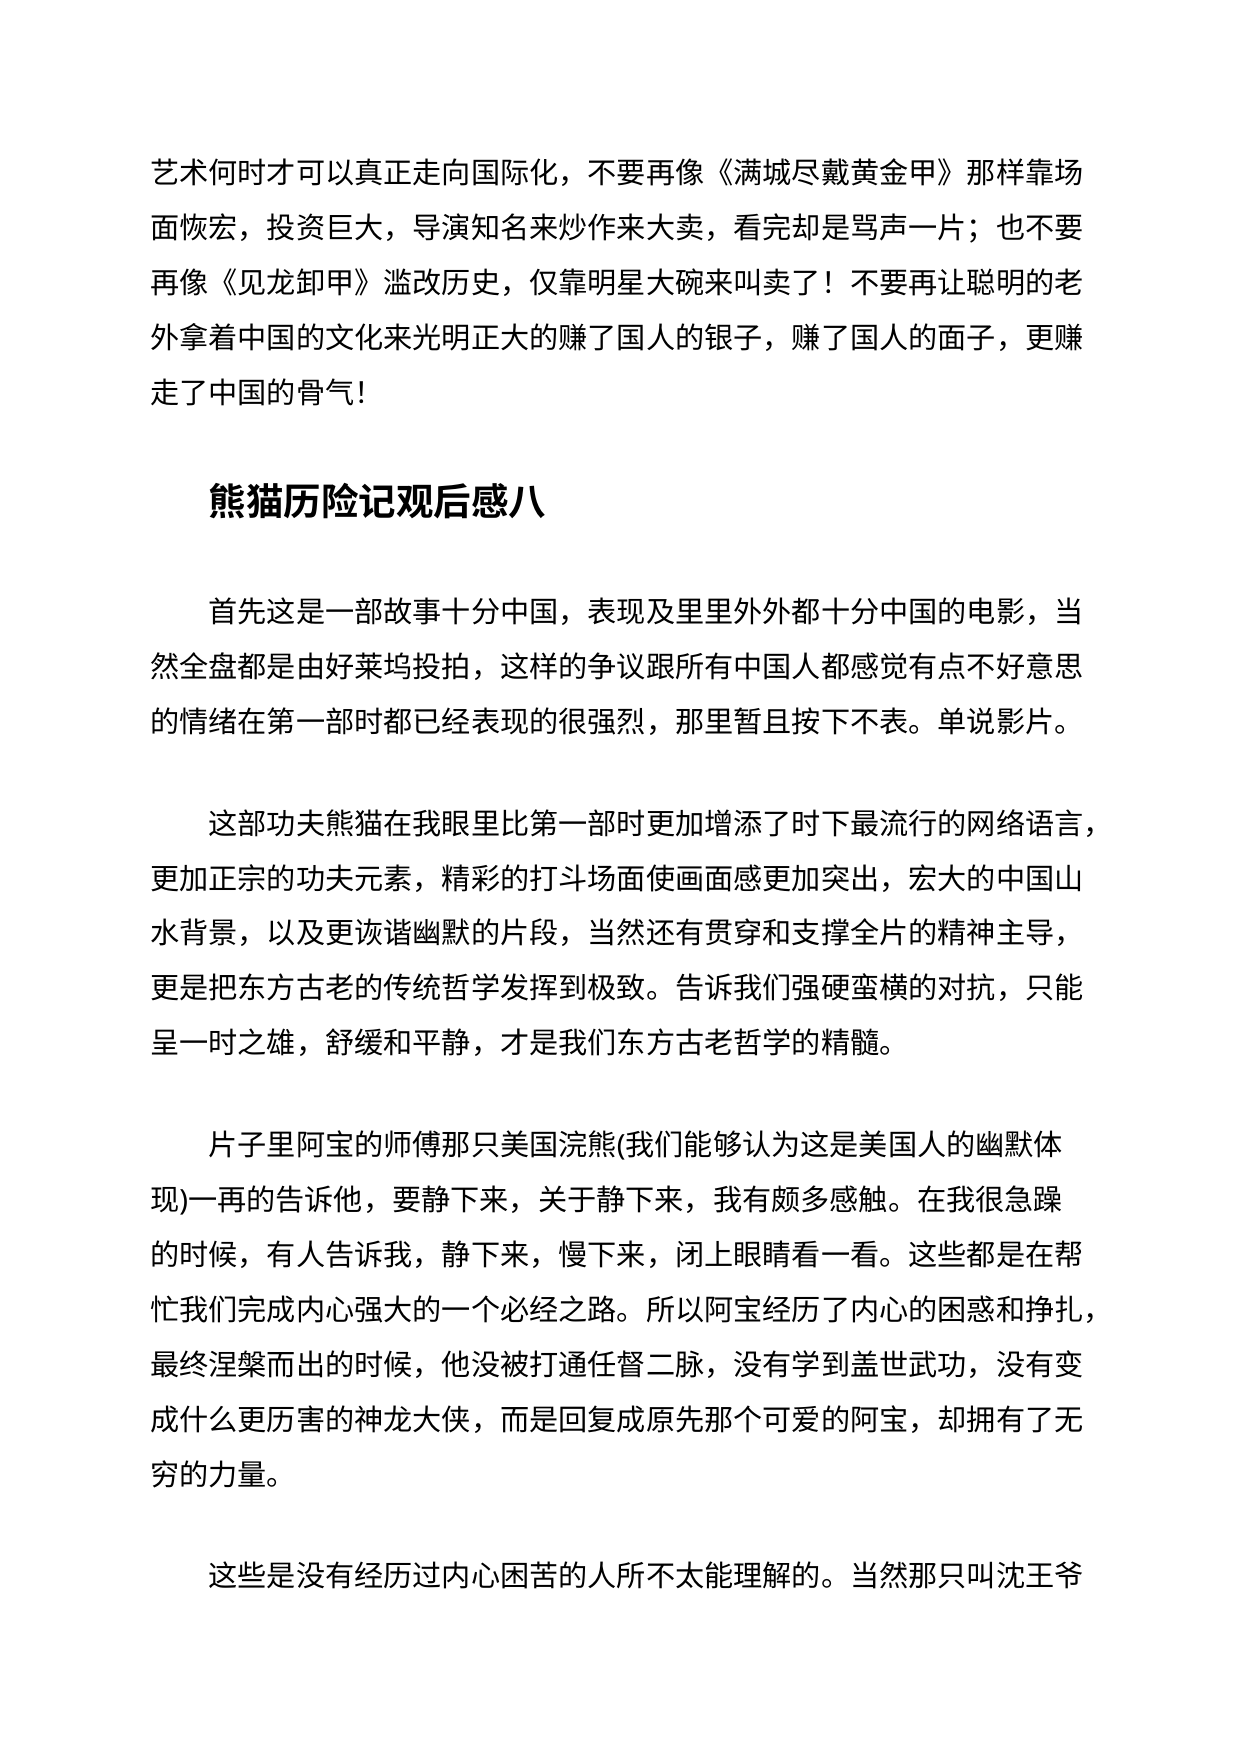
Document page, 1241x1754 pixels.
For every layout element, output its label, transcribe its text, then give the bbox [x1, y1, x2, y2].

text 首先这是一部故事十分中国，表现及里里外外都十分中国的电影，当然全盘都是由好莱坞投拍，这样的争议跟所有中国人都感觉有点不好意思的情绪在第一部时都已经表现的很强烈，那里暂且按下不表。单说影片。 [150, 589, 1090, 741]
text 这部功夫熊猫在我眼里比第一部时更加增添了时下最流行的网络语言，更加正宗的功夫元素，精彩的打斗场面使画面感更加突出，宏大的中国山水背景，以及更诙谐幽默的片段，当然还有贯穿和支撑全片的精神主导，更是把东方古老的传统哲学发挥到极致。告诉我们强硬蛮横的对抗，只能呈一时之雄，舒缓和平静，才是我们东方古老哲学的精髓。 [150, 800, 1090, 1062]
text 片子里阿宝的师傅那只美国浣熊(我们能够认为这是美国人的幽默体现)一再的告诉他，要静下来，关于静下来，我有颇多感触。在我很急躁的时候，有人告诉我，静下来，慢下来，闭上眼睛看一看。这些都是在帮忙我们完成内心强大的一个必经之路。所以阿宝经历了内心的困惑和挣扎，最终涅槃而出的时候，他没被打通任督二脉，没有学到盖世武功，没有变成什么更历害的神龙大侠，而是回复成原先那个可爱的阿宝，却拥有了无穷的力量。 [150, 1122, 1090, 1493]
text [150, 1553, 1090, 1595]
text 熊猫历险记观后感八 [150, 471, 1090, 526]
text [150, 150, 1090, 412]
